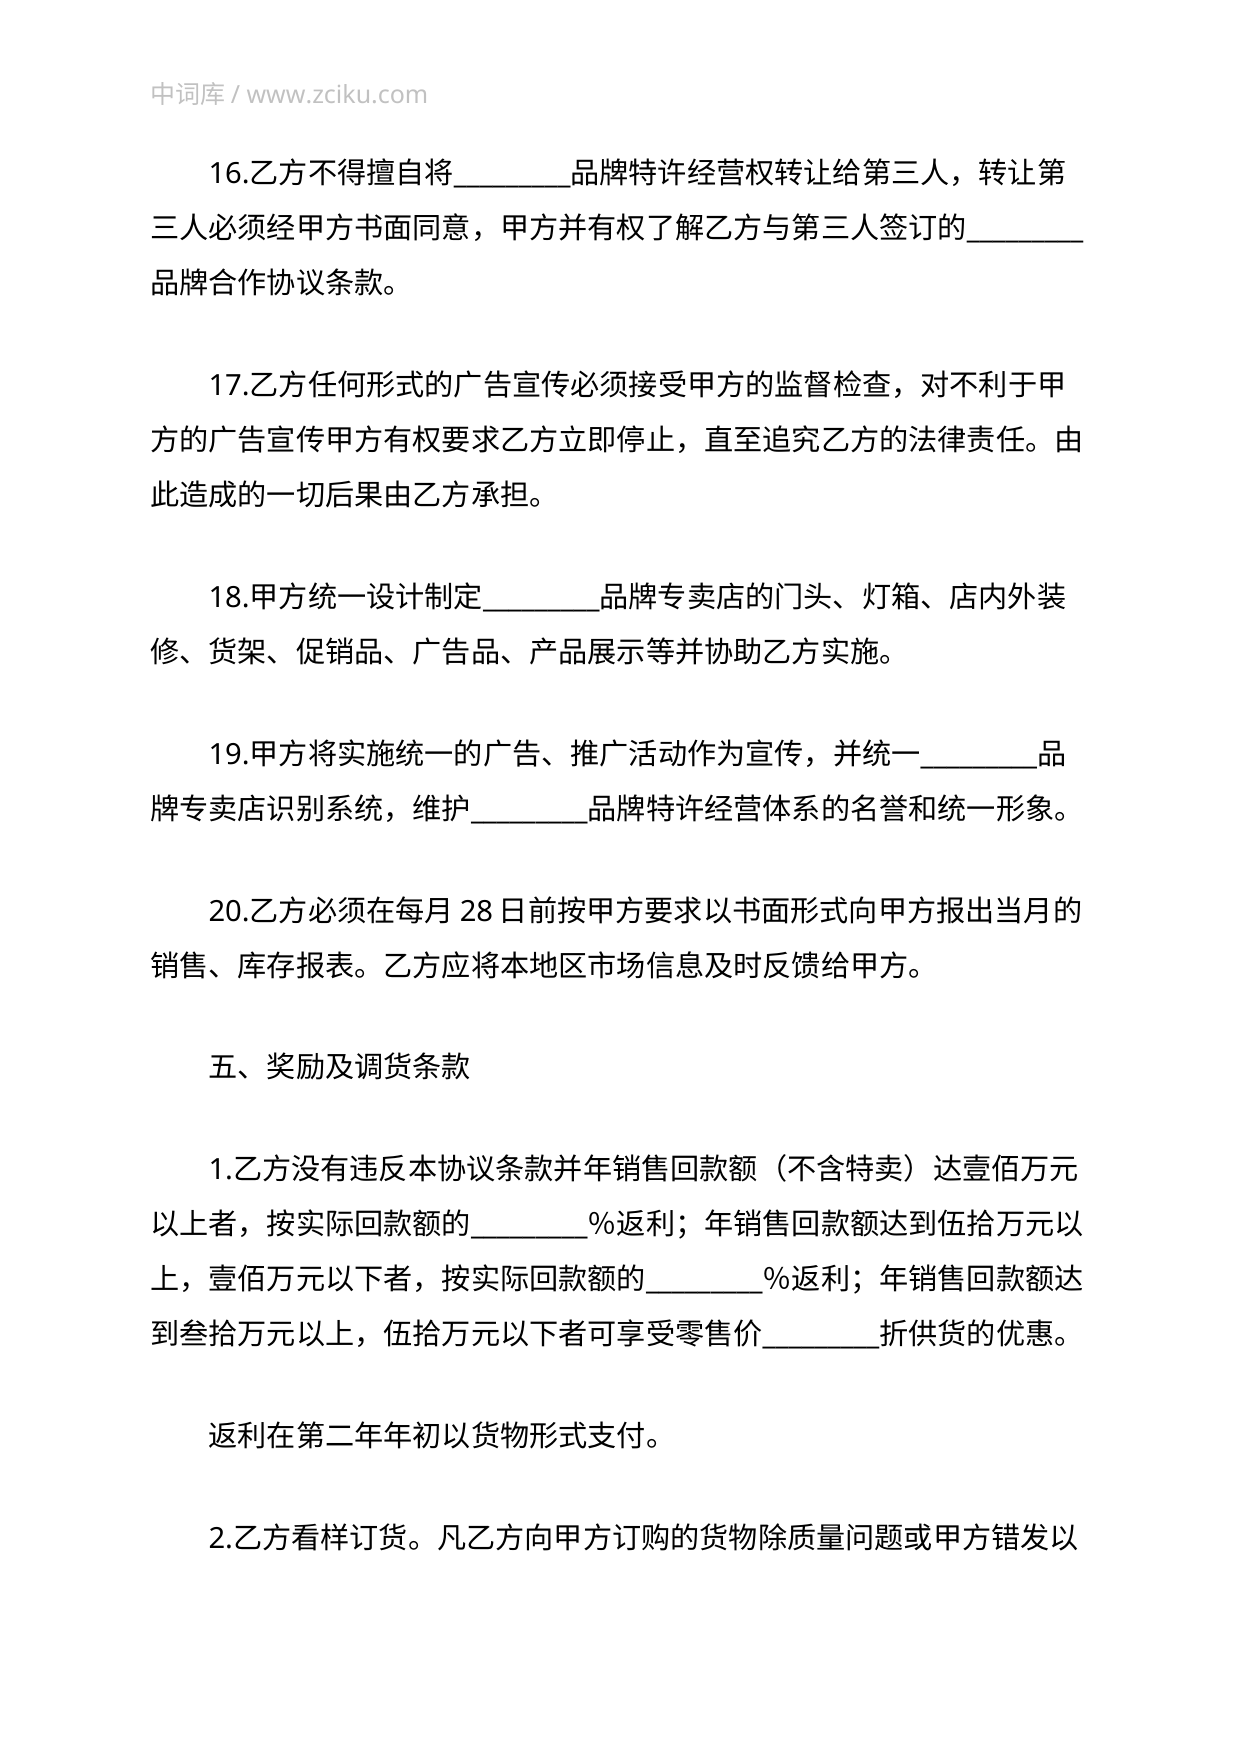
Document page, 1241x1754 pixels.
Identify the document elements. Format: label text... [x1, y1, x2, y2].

text 17.乙方任何形式的广告宣传必须接受甲方的监督检查，对不利于甲方的广告宣传甲方有权要求乙方立即停止，直至追究乙方的法律责任。由此造成的一切后果由乙方承担。 [150, 362, 1090, 514]
text 返利在第二年年初以货物形式支付。 [150, 1413, 1090, 1455]
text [150, 1514, 1090, 1557]
text 18.甲方统一设计制定_________品牌专卖店的门头、灯箱、店内外装修、货架、促销品、广告品、产品展示等并协助乙方实施。 [150, 573, 1090, 671]
text 19.甲方将实施统一的广告、推广活动作为宣传，并统一_________品牌专卖店识别系统，维护_________品牌特许经营体系的名誉和统一形象。 [150, 730, 1090, 828]
text 1.乙方没有违反本协议条款并年销售回款额（不含特卖）达壹佰万元以上者，按实际回款额的_________％返利；年销售回款额达到伍拾万元以上，壹佰万元以下者，按实际回款额的_________％返利；年销售回款额达到叁拾万元以上，伍拾万元以下者可享受零售价_________折供货的优惠。 [150, 1146, 1090, 1353]
text 五、奖励及调货条款 [150, 1044, 1090, 1086]
text 16.乙方不得擅自将_________品牌特许经营权转让给第三人，转让第三人必须经甲方书面同意，甲方并有权了解乙方与第三人签订的_________品牌合作协议条款。 [150, 150, 1090, 302]
text 20.乙方必须在每月28日前按甲方要求以书面形式向甲方报出当月的销售、库存报表。乙方应将本地区市场信息及时反馈给甲方。 [150, 887, 1090, 984]
